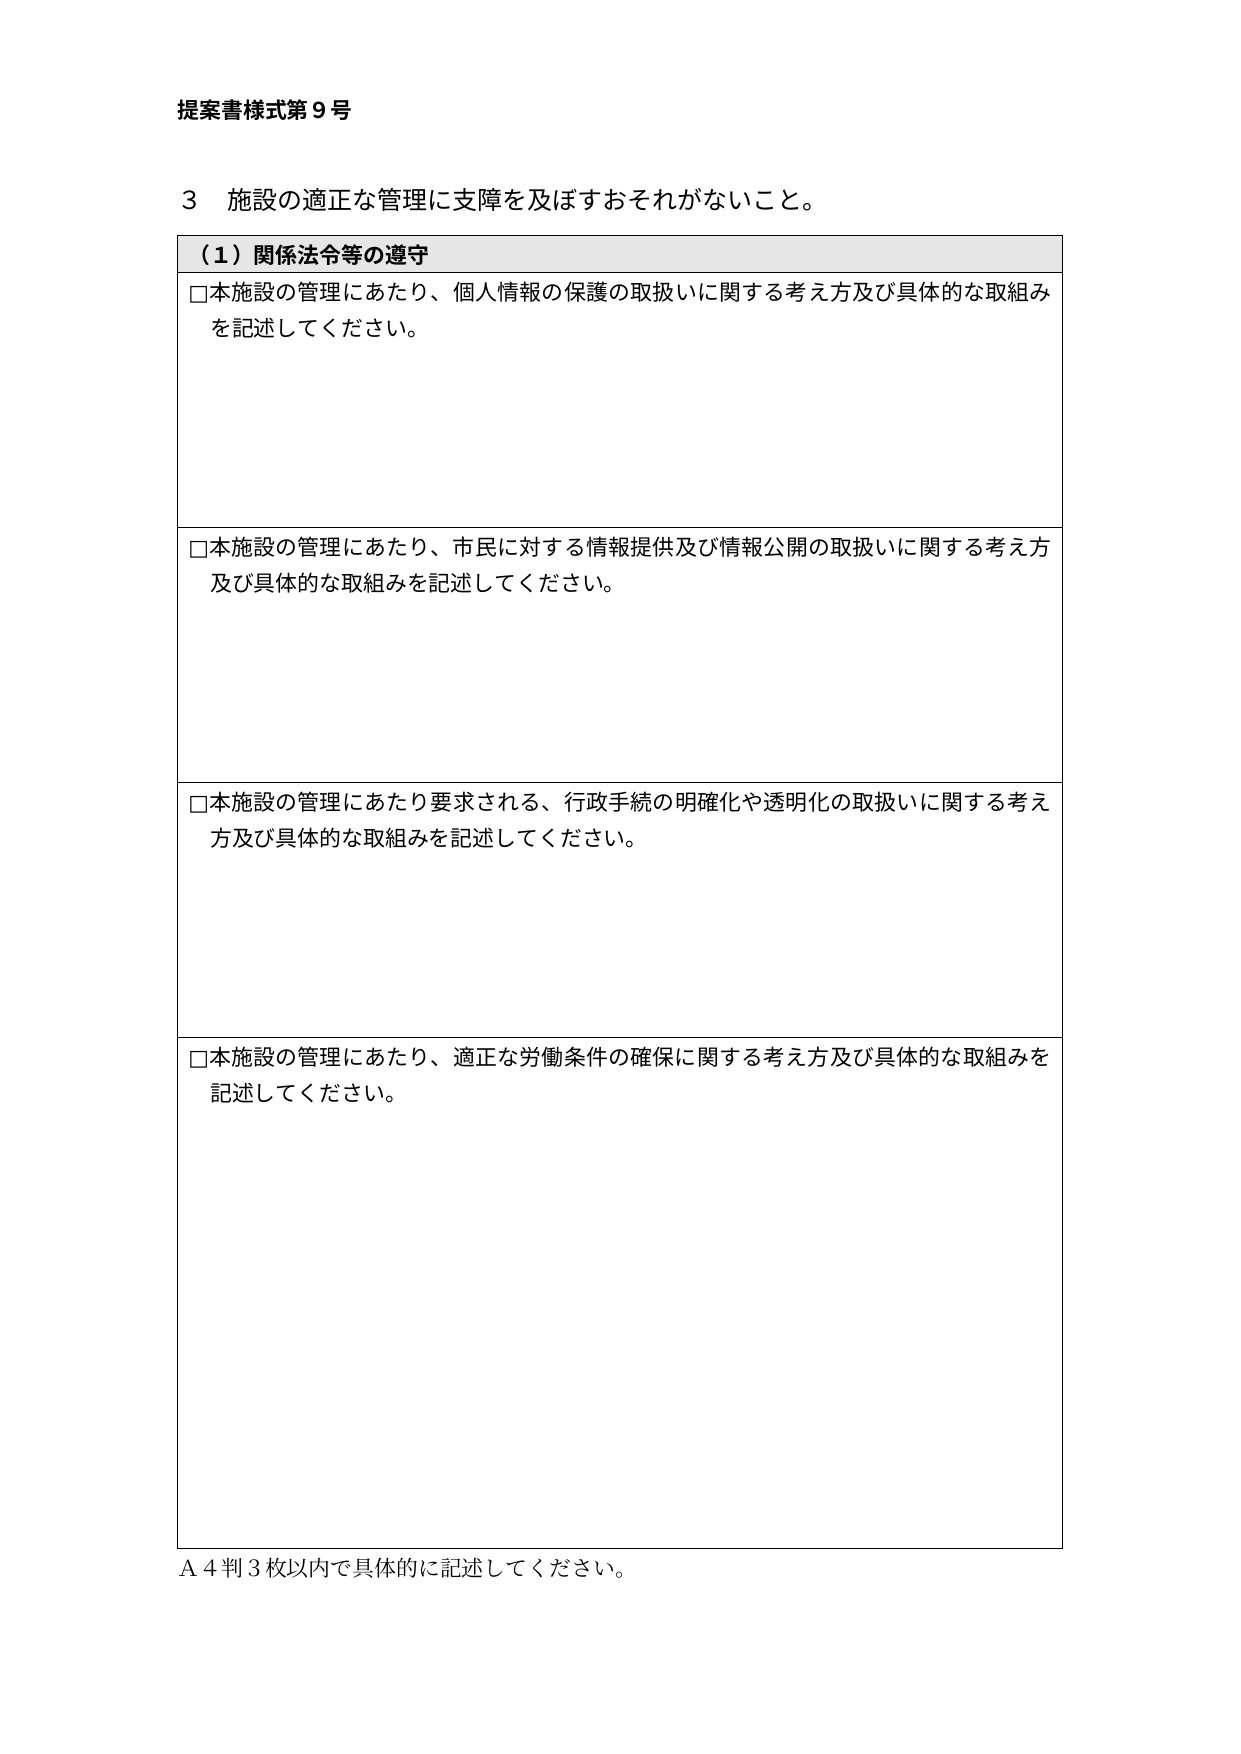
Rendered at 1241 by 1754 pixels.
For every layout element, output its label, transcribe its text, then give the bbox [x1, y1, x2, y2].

table_cell □本施設の管理にあたり、市民に対する情報提供及び情報公開の取扱いに関する考え方及び具体的な取組みを記述してください。 [178, 528, 1062, 782]
table_cell □本施設の管理にあたり、個人情報の保護の取扱いに関する考え方及び具体的な取組みを記述してください。 [178, 273, 1062, 527]
table_cell □本施設の管理にあたり、適正な労働条件の確保に関する考え方及び具体的な取組みを記述してください。 [178, 1038, 1062, 1548]
table_header （１）関係法令等の遵守 [178, 236, 1062, 272]
subtitle 提案書様式第９号 [177, 91, 1063, 127]
text Ａ４判３枚以内で具体的に記述してください。 [177, 1549, 1063, 1585]
text ３ 施設の適正な管理に支障を及ぼすおそれがないこと。 [177, 163, 1063, 235]
table_cell □本施設の管理にあたり要求される、行政手続の明確化や透明化の取扱いに関する考え方及び具体的な取組みを記述してください。 [178, 783, 1062, 1037]
